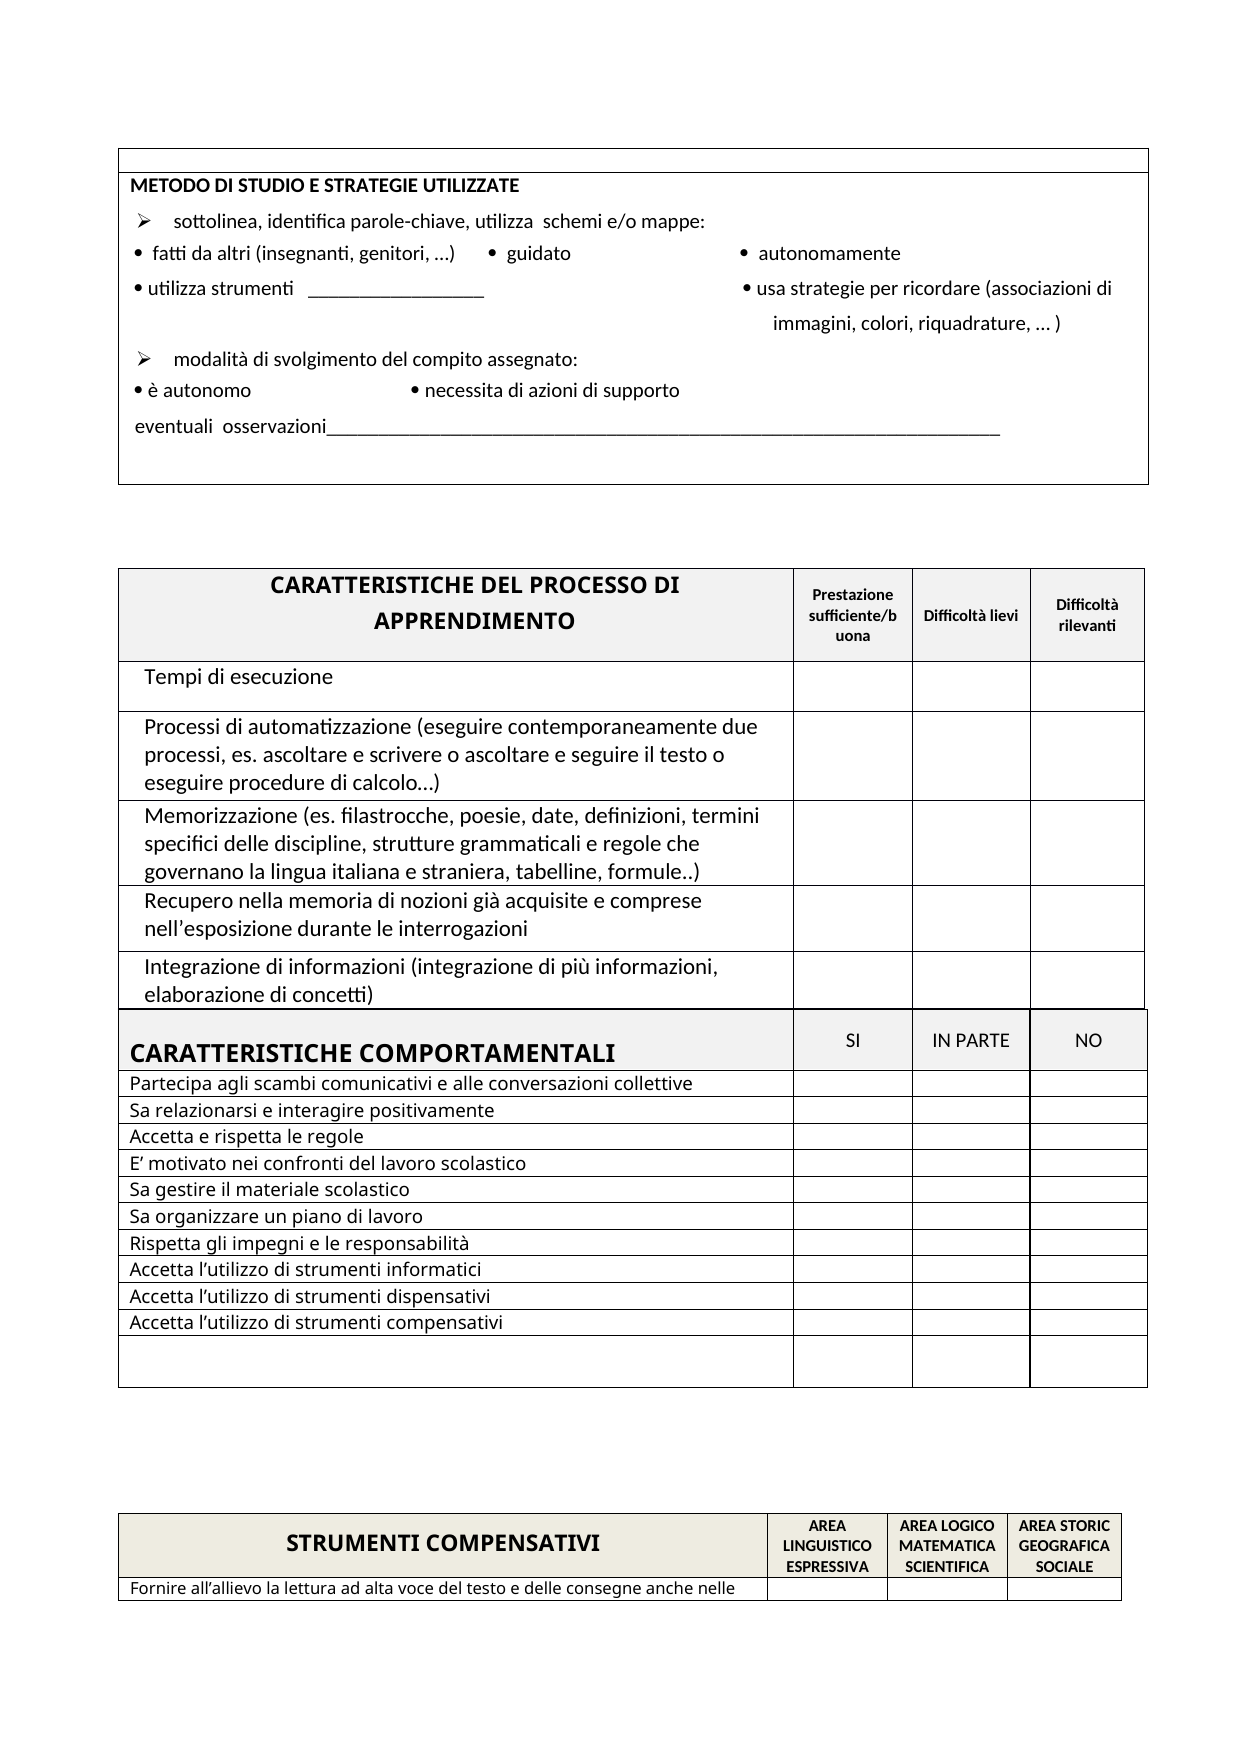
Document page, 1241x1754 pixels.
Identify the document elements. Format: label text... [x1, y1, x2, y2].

table_cell [1031, 1230, 1147, 1255]
table_cell [1031, 952, 1144, 1008]
table_cell [794, 1203, 912, 1229]
table_cell [913, 712, 1030, 800]
table_cell [1031, 1150, 1147, 1176]
table_header IN PARTE [913, 1010, 1029, 1069]
table_header CARATTERISTICHE DEL PROCESSO DI APPRENDIMENTO [119, 569, 793, 661]
table_cell Recupero nella memoria di nozioni già acquisite e comprese nell’esposizione durante le interrogazioni [119, 886, 793, 951]
table_cell Integrazione di informazioni (integrazione di più informazioni, elaborazione di concetti) [119, 952, 793, 1008]
table_cell [913, 886, 1030, 951]
table_cell [794, 1177, 912, 1202]
table_cell Partecipa agli scambi comunicativi e alle conversazioni collettive [119, 1071, 793, 1096]
table_cell Tempi di esecuzione [119, 662, 793, 711]
table_cell [1031, 712, 1144, 800]
table_cell [913, 1150, 1029, 1176]
table_cell [913, 662, 1030, 711]
table_cell [794, 1230, 912, 1255]
table_cell Sa relazionarsi e interagire positivamente [119, 1097, 793, 1123]
table_cell [913, 801, 1030, 885]
table_cell [1031, 1177, 1147, 1202]
table_cell [1031, 1124, 1147, 1149]
table_cell [794, 952, 912, 1008]
table_cell [1031, 1097, 1147, 1123]
table_cell [794, 886, 912, 951]
table_header SI [794, 1010, 912, 1069]
table_cell [913, 1071, 1029, 1096]
table_cell Rispetta gli impegni e le responsabilità [119, 1230, 793, 1255]
table_cell [1008, 1578, 1121, 1600]
table_cell [794, 1150, 912, 1176]
table_cell [1031, 886, 1144, 951]
table_cell [1031, 801, 1144, 885]
table_cell [913, 1230, 1029, 1255]
table_cell [794, 1071, 912, 1096]
table_cell METODO DI STUDIO E STRATEGIE UTILIZZATE sottolinea, identifica parole-chiave, utilizza schemi e/o mappe: fatti da altri (insegnanti, genitori, …) guidato autonomamente utilizza strumenti _________________ usa strategie per ricordare (associazioni di immagini, colori, riquadrature, … ) modalità di svolgimento del compito assegnato: è autonomo necessita di azioni di supporto eventuali osservazioni_________________________________________________________________ [119, 173, 1148, 484]
table_cell [888, 1578, 1007, 1600]
table_cell Sa gestire il materiale scolastico [119, 1177, 793, 1202]
table_header Prestazione sufficiente/buona [794, 569, 912, 661]
table_cell [913, 1177, 1029, 1202]
table_cell [1031, 1336, 1147, 1387]
table_cell [913, 1336, 1029, 1387]
table_cell Accetta l’utilizzo di strumenti compensativi [119, 1310, 793, 1335]
table_cell [794, 1097, 912, 1123]
table_cell [1031, 1203, 1147, 1229]
table_cell [794, 662, 912, 711]
table_cell Sa organizzare un piano di lavoro [119, 1203, 793, 1229]
table_cell Accetta l’utilizzo di strumenti dispensativi [119, 1283, 793, 1308]
table_cell [1031, 662, 1144, 711]
table_cell [1031, 1071, 1147, 1096]
table_cell [913, 1203, 1029, 1229]
table_header Difficoltà lievi [913, 569, 1030, 661]
table_cell [794, 801, 912, 885]
table_header Difficoltà rilevanti [1031, 569, 1144, 661]
table_header AREA LOGICO MATEMATICA SCIENTIFICA [888, 1514, 1007, 1577]
table_cell Memorizzazione (es. filastrocche, poesie, date, definizioni, termini specifici delle discipline, strutture grammaticali e regole che governano la lingua italiana e straniera, tabelline, formule..) [119, 801, 793, 885]
table_cell [794, 1310, 912, 1335]
table_header CARATTERISTICHE COMPORTAMENTALI [119, 1010, 793, 1069]
table_header AREA LINGUISTICO ESPRESSIVA [768, 1514, 887, 1577]
table_cell Processi di automatizzazione (eseguire contemporaneamente due processi, es. ascoltare e scrivere o ascoltare e seguire il testo o eseguire procedure di calcolo…) [119, 712, 793, 800]
table_cell [913, 1283, 1029, 1308]
table_cell E’ motivato nei confronti del lavoro scolastico [119, 1150, 793, 1176]
table_cell [1031, 1310, 1147, 1335]
table_cell [913, 1124, 1029, 1149]
table_cell [794, 1124, 912, 1149]
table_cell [119, 149, 1148, 172]
table_header NO [1031, 1010, 1147, 1069]
table_cell [1031, 1283, 1147, 1308]
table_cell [119, 1578, 767, 1600]
table_cell [794, 1256, 912, 1282]
table_cell Accetta l’utilizzo di strumenti informatici [119, 1256, 793, 1282]
table_header AREA STORIC GEOGRAFICA SOCIALE [1008, 1514, 1121, 1577]
table_header STRUMENTI COMPENSATIVI [119, 1514, 767, 1577]
table_cell [913, 1310, 1029, 1335]
table_cell Accetta e rispetta le regole [119, 1124, 793, 1149]
table_cell [913, 1256, 1029, 1282]
table_cell [1031, 1256, 1147, 1282]
table_cell [913, 1097, 1029, 1123]
table_cell [913, 952, 1030, 1008]
table_cell [794, 712, 912, 800]
table_cell [794, 1336, 912, 1387]
table_cell [119, 1336, 793, 1387]
table_cell [768, 1578, 887, 1600]
table_cell [794, 1283, 912, 1308]
